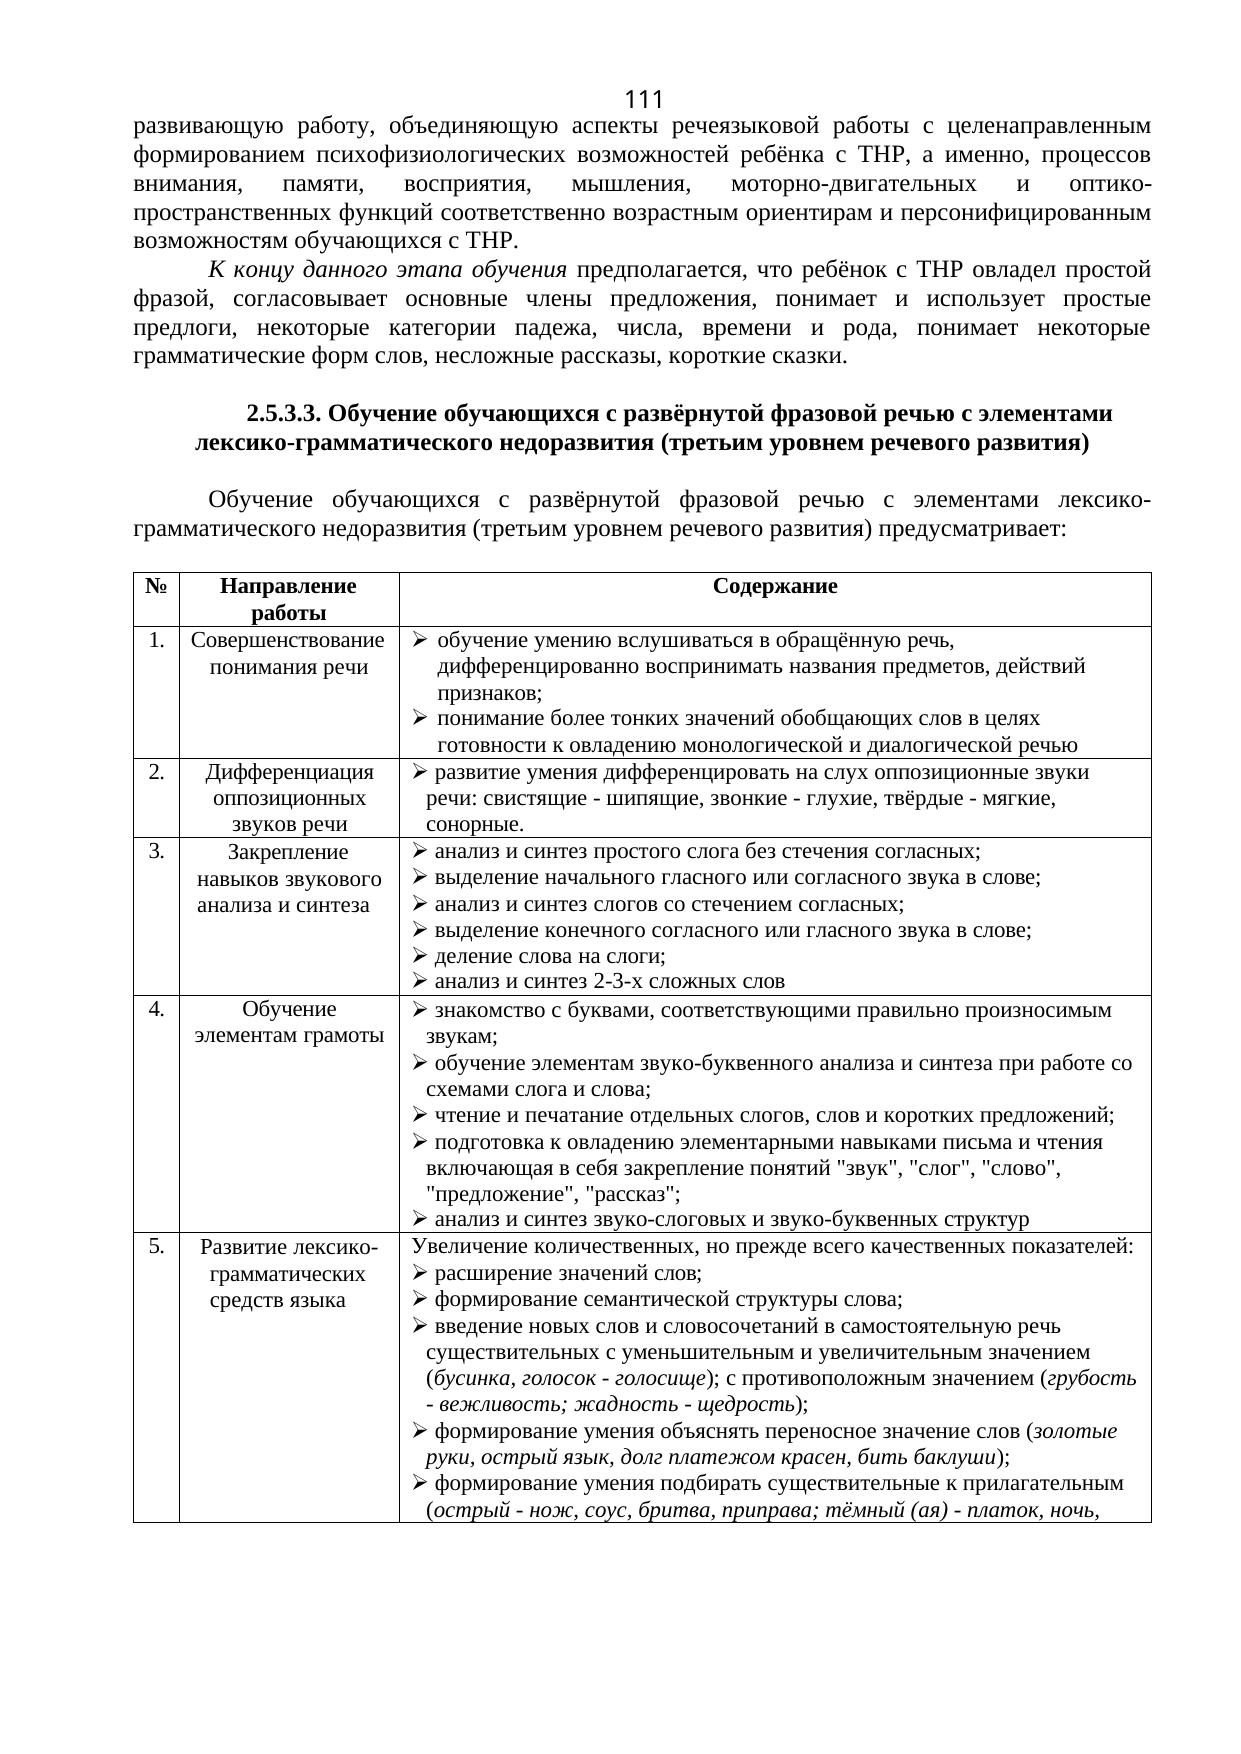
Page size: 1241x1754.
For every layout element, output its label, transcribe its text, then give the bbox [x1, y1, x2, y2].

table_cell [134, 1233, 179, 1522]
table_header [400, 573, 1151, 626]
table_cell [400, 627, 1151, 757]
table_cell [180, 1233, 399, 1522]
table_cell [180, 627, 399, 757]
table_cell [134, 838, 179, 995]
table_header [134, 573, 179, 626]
text К концу данного этапа обучения предполагается, что ребёнок с ТНР овладел простой фразой, согласовывает основные члены предложения, понимает и использует простые предлоги, некоторые категории падежа, числа, времени и рода, понимает некоторые грамматические форм слов, несложные рассказы, короткие сказки. [133, 254, 1152, 369]
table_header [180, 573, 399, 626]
text развивающую работу, объединяющую аспекты речеязыковой работы с целенаправленным формированием психофизиологических возможностей ребёнка с ТНР, а именно, процессов внимания, памяти, восприятия, мышления, моторно-двигательных и оптико-пространственных функций соответственно возрастным ориентирам и персонифицированным возможностям обучающихся с ТНР. [133, 111, 1152, 254]
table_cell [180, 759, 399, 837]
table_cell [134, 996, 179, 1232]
text Обучение обучающихся с развёрнутой фразовой речью с элементами лексико- грамматического недоразвития (третьим уровнем речевого развития) предусматривает: [133, 484, 1152, 542]
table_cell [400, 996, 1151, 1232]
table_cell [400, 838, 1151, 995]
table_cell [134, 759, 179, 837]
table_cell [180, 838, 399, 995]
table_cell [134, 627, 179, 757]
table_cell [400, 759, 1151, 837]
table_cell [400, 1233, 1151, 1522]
list Обучение обучающихся с развёрнутой фразовой речью с элементами лексико-грамматического недоразвития (третьим уровнем речевого развития) [195, 398, 1113, 456]
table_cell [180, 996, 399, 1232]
